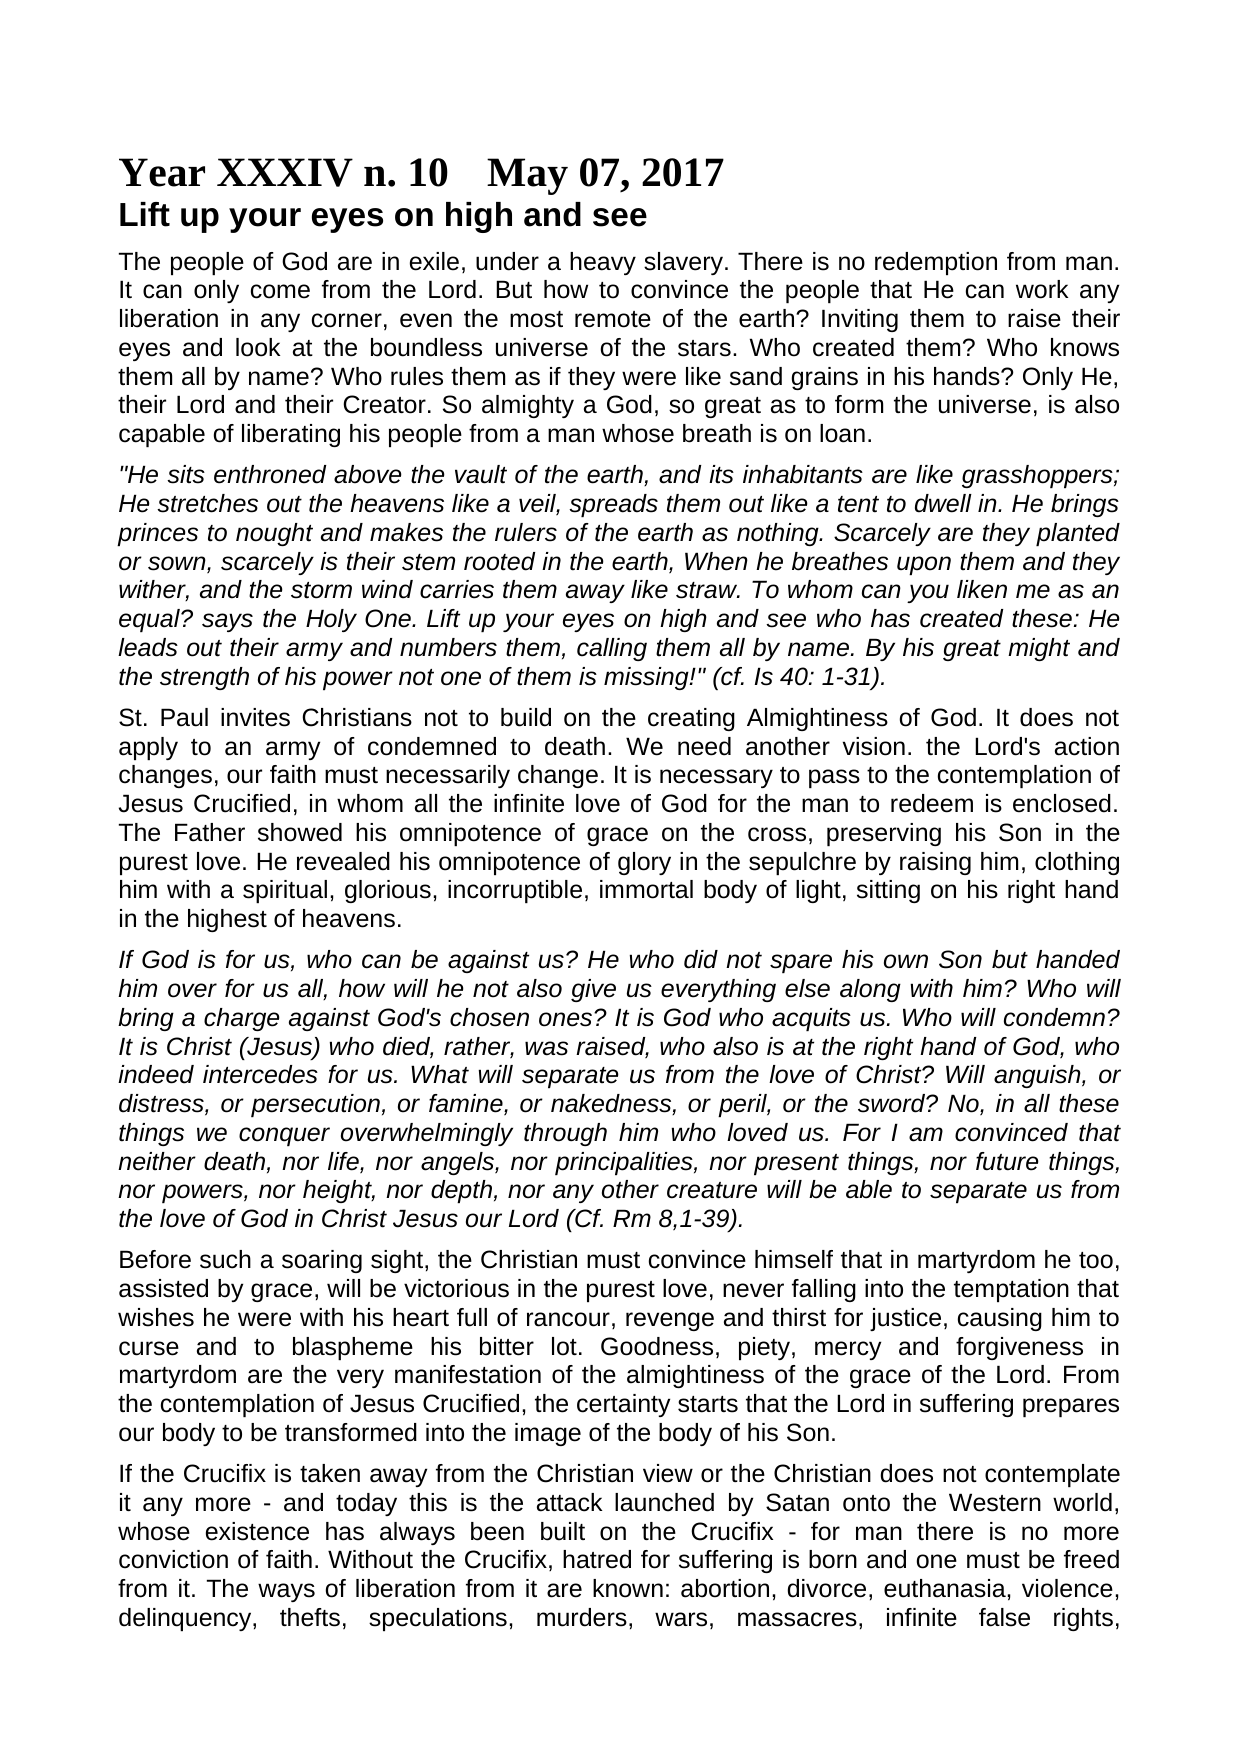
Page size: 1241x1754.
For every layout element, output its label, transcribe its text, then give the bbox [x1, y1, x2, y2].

text Before such a soaring sight, the Christian must convince himself that in martyrdom he too, assisted by grace, will be victorious in the purest love, never falling into the temptation that wishes he were with his heart full of rancour, revenge and thirst for justice, causing him to curse and to blaspheme his bitter lot. Goodness, piety, mercy and forgiveness in martyrdom are the very manifestation of the almightiness of the grace of the Lord. From the contemplation of Jesus Crucified, the certainty starts that the Lord in suffering prepares our body to be transformed into the image of the body of his Son. [118, 1245, 1122, 1446]
text "He sits enthroned above the vault of the earth, and its inhabitants are like grasshoppers; He stretches out the heavens like a veil, spreads them out like a tent to dwell in. He brings princes to nought and makes the rulers of the earth as nothing. Scarcely are they planted or sown, scarcely is their stem rooted in the earth, When he breathes upon them and they wither, and the storm wind carries them away like straw. To whom can you liken me as an equal? says the Holy One. Lift up your eyes on high and see who has created these: He leads out their army and numbers them, calling them all by name. By his great might and the strength of his power not one of them is missing!" (cf. Is 40: 1-31). [118, 460, 1122, 690]
text Year XXXIV n. 10 May 07, 2017 [118, 148, 1122, 196]
text The people of God are in exile, under a heavy slavery. There is no redemption from man. It can only come from the Lord. But how to convince the people that He can work any liberation in any corner, even the most remote of the earth? Inviting them to raise their eyes and look at the boundless universe of the stars. Who created them? Who knows them all by name? Who rules them as if they were like sand grains in his hands? Only He, their Lord and their Creator. So almighty a God, so great as to form the universe, is also capable of liberating his people from a man whose breath is on loan. [118, 246, 1122, 448]
text If God is for us, who can be against us? He who did not spare his own Son but handed him over for us all, how will he not also give us everything else along with him? Who will bring a charge against God's chosen ones? It is God who acquits us. Who will condemn? It is Christ (Jesus) who died, rather, was raised, who also is at the right hand of God, who indeed intercedes for us. What will separate us from the love of Christ? Will anguish, or distress, or persecution, or famine, or nakedness, or peril, or the sword? No, in all these things we conquer overwhelmingly through him who loved us. For I am convinced that neither death, nor life, nor angels, nor principalities, nor present things, nor future things, nor powers, nor height, nor depth, nor any other creature will be able to separate us from the love of God in Christ Jesus our Lord (Cf. Rm 8,1-39). [118, 945, 1122, 1233]
text St. Paul invites Christians not to build on the creating Almightiness of God. It does not apply to an army of condemned to death. We need another vision. the Lord's action changes, our faith must necessarily change. It is necessary to pass to the contemplation of Jesus Crucified, in whom all the infinite love of God for the man to redeem is enclosed. The Father showed his omnipotence of grace on the cross, preserving his Son in the purest love. He revealed his omnipotence of glory in the sepulchre by raising him, clothing him with a spiritual, glorious, incorruptible, immortal body of light, sitting on his right hand in the highest of heavens. [118, 703, 1122, 933]
text Lift up your eyes on high and see [118, 196, 1122, 234]
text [118, 1459, 1122, 1631]
